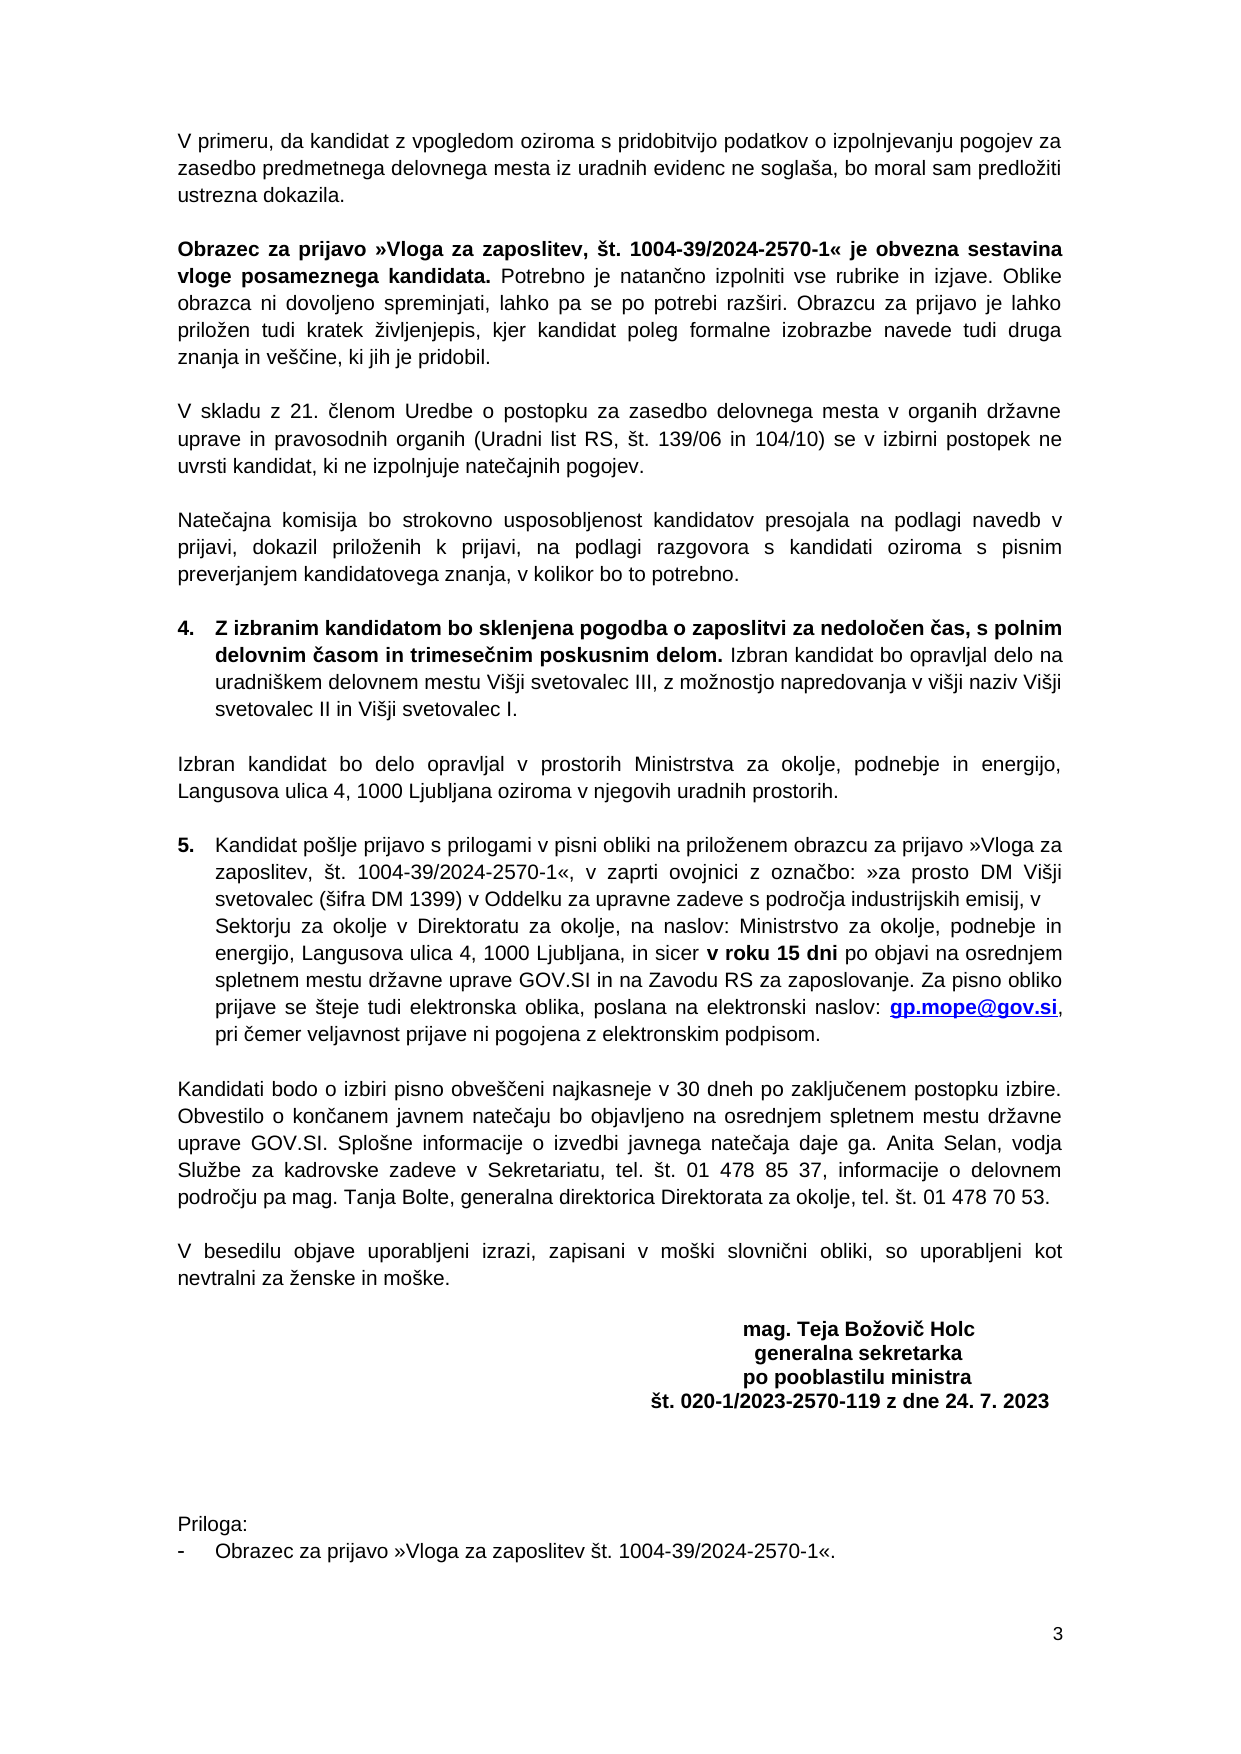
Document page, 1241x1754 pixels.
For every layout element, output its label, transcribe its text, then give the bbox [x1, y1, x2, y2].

text Natečajna komisija bo strokovno usposobljenost kandidatov presojala na podlagi navedb v prijavi, dokazil priloženih k prijavi, na podlagi razgovora s kandidati oziroma s pisnim preverjanjem kandidatovega znanja, v kolikor bo to potrebno. [177, 504, 1063, 586]
text po pooblastilu ministra [177, 1365, 1063, 1389]
list Z izbranim kandidatom bo sklenjena pogodba o zaposlitvi za nedoločen čas, s polnim delovnim časom in trimesečnim poskusnim delom. Izbran kandidat bo opravljal delo na uradniškem delovnem mestu Višji svetovalec III, z možnostjo napredovanja v višji naziv Višji svetovalec II in Višji svetovalec I. [177, 613, 1063, 721]
text Priloga: [177, 1509, 1063, 1536]
text mag. Teja Božovič Holc [627, 1317, 1063, 1341]
text V primeru, da kandidat z vpogledom oziroma s pridobitvijo podatkov o izpolnjevanju pogojev za zasedbo predmetnega delovnega mesta iz uradnih evidenc ne soglaša, bo moral sam predložiti ustrezna dokazila. [177, 125, 1063, 207]
text V skladu z 21. členom Uredbe o postopku za zasedbo delovnega mesta v organih državne uprave in pravosodnih organih (Uradni list RS, št. 139/06 in 104/10) se v izbirni postopek ne uvrsti kandidat, ki ne izpolnjuje natečajnih pogojev. [177, 396, 1063, 477]
text Kandidati bodo o izbiri pisno obveščeni najkasneje v 30 dneh po zaključenem postopku izbire. Obvestilo o končanem javnem natečaju bo objavljeno na osrednjem spletnem mestu državne uprave GOV.SI. Splošne informacije o izvedbi javnega natečaja daje ga. Anita Selan, vodja Službe za kadrovske zadeve v Sekretariatu, tel. št. 01 478 85 37, informacije o delovnem področju pa mag. Tanja Bolte, generalna direktorica Direktorata za okolje, tel. št. 01 478 70 53. [177, 1073, 1063, 1209]
text Obrazec za prijavo »Vloga za zaposlitev, št. 1004-39/2024-2570-1« je obvezna sestavina vloge posameznega kandidata. Potrebno je natančno izpolniti vse rubrike in izjave. Oblike obrazca ni dovoljeno spreminjati, lahko pa se po potrebi razširi. Obrazcu za prijavo je lahko priložen tudi kratek življenjepis, kjer kandidat poleg formalne izobrazbe navede tudi druga znanja in veščine, ki jih je pridobil. [177, 234, 1063, 369]
list Kandidat pošlje prijavo s prilogami v pisni obliki na priloženem obrazcu za prijavo »Vloga za zaposlitev, št. 1004-39/2024-2570-1«, v zaprti ovojnici z označbo: »za prosto DM Višji svetovalec (šifra DM 1399) v Oddelku za upravne zadeve s področja industrijskih emisij, v [177, 829, 1063, 911]
text Izbran kandidat bo delo opravljal v prostorih Ministrstva za okolje, podnebje in energijo, Langusova ulica 4, 1000 Ljubljana oziroma v njegovih uradnih prostorih. [177, 748, 1063, 802]
list Sektorju za okolje v Direktoratu za okolje, na naslov: Ministrstvo za okolje, podnebje in energijo, Langusova ulica 4, 1000 Ljubljana, in sicer v roku 15 dni po objavi na osrednjem spletnem mestu državne uprave GOV.SI in na Zavodu RS za zaposlovanje. Za pisno obliko prijave se šteje tudi elektronska oblika, poslana na elektronski naslov: gp.mope@gov.si, pri čemer veljavnost prijave ni pogojena z elektronskim podpisom. [215, 911, 1063, 1046]
text št. 020-1/2023-2570-119 z dne 24. 7. 2023 [177, 1389, 1063, 1413]
text generalna sekretarka [177, 1341, 1063, 1365]
text V besedilu objave uporabljeni izrazi, zapisani v moški slovnični obliki, so uporabljeni kot nevtralni za ženske in moške. [177, 1236, 1063, 1290]
list Obrazec za prijavo »Vloga za zaposlitev št. 1004-39/2024-2570-1«. [177, 1536, 1063, 1563]
